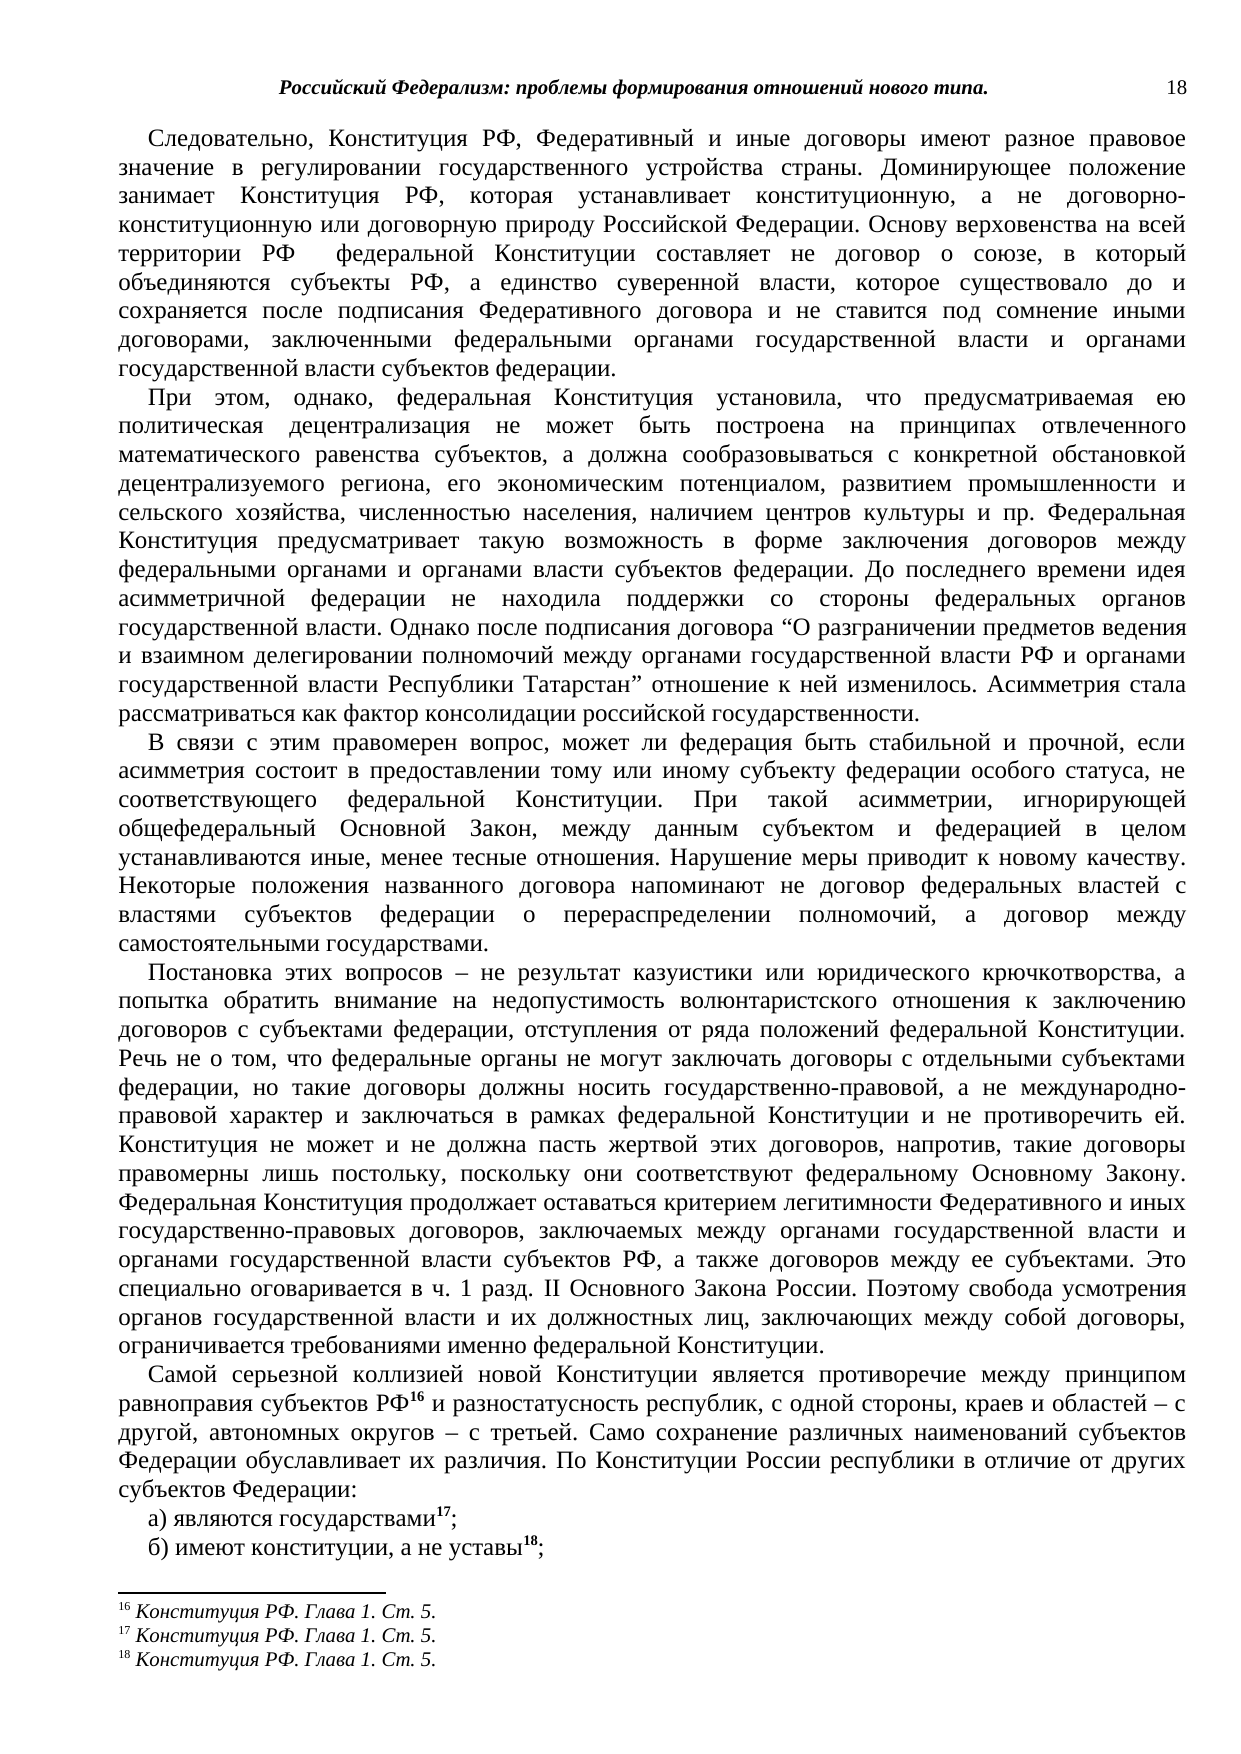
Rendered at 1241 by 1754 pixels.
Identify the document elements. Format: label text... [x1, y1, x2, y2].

text В связи с этим правомерен вопрос, может ли федерация быть стабильной и прочной, если асимметрия состоит в предоставлении тому или иному субъекту федерации особого статуса, не соответствующего федеральной Конституции. При такой асимметрии, игнорирующей общефедеральный Основной Закон, между данным субъектом и федерацией в целом устанавливаются иные, менее тесные отношения. Нарушение меры приводит к новому качеству. Некоторые положения названного договора напоминают не договор федеральных властей с властями субъектов федерации о перераспределении полномочий, а договор между самостоятельными государствами. [118, 727, 1187, 957]
text Постановка этих вопросов – не результат казуистики или юридического крючкотворства, а попытка обратить внимание на недопустимость волюнтаристского отношения к заключению договоров с субъектами федерации, отступления от ряда положений федеральной Конституции. Речь не о том, что федеральные органы не могут заключать договоры с отдельными субъектами федерации, но такие договоры должны носить государственно-правовой, а не международно-правовой характер и заключаться в рамках федеральной Конституции и не противоречить ей. Конституция не может и не должна пасть жертвой этих договоров, напротив, такие договоры правомерны лишь постольку, поскольку они соответствуют федеральному Основному Закону. Федеральная Конституция продолжает оставаться критерием легитимности Федеративного и иных государственно-правовых договоров, заключаемых между органами государственной власти и органами государственной власти субъектов РФ, а также договоров между ее субъектами. Это специально оговаривается в ч. 1 разд. II Основного Закона России. Поэтому свобода усмотрения органов государственной власти и их должностных лиц, заключающих между собой договоры, ограничивается требованиями именно федеральной Конституции. [118, 957, 1187, 1359]
text Следовательно, Конституция РФ, Федеративный и иные договоры имеют разное правовое значение в регулировании государственного устройства страны. Доминирующее положение занимает Конституция РФ, которая устанавливает конституционную, а не договорно-конституционную или договорную природу Российской Федерации. Основу верховенства на всей территории РФ федеральной Конституции составляет не договор о союзе, в который объединяются субъекты РФ, а единство суверенной власти, которое существовало до и сохраняется после подписания Федеративного договора и не ставится под сомнение иными договорами, заключенными федеральными органами государственной власти и органами государственной власти субъектов федерации. [118, 123, 1187, 382]
text При этом, однако, федеральная Конституция установила, что предусматриваемая ею политическая децентрализация не может быть построена на принципах отвлеченного математического равенства субъектов, а должна сообразовываться с конкретной обстановкой децентрализуемого региона, его экономическим потенциалом, развитием промышленности и сельского хозяйства, численностью населения, наличием центров культуры и пр. Федеральная Конституция предусматривает такую возможность в форме заключения договоров между федеральными органами и органами власти субъектов федерации. До последнего времени идея асимметричной федерации не находила поддержки со стороны федеральных органов государственной власти. Однако после подписания договора “О разграничении предметов ведения и взаимном делегировании полномочий между органами государственной власти РФ и органами государственной власти Республики Татарстан” отношение к ней изменилось. Асимметрия стала рассматриваться как фактор консолидации российской государственности. [118, 382, 1187, 727]
text Самой серьезной коллизией новой Конституции является противоречие между принципом равноправия субъектов РФ и разностатусность республик, с одной стороны, краев и областей – с другой, автономных округов – с третьей. Само сохранение различных наименований субъектов Федерации обуславливает их различия. По Конституции России республики в отличие от других субъектов Федерации: [118, 1359, 1187, 1503]
text а) являются государствами; [118, 1503, 1187, 1532]
text б) имеют конституции, а не уставы; [118, 1532, 1187, 1561]
